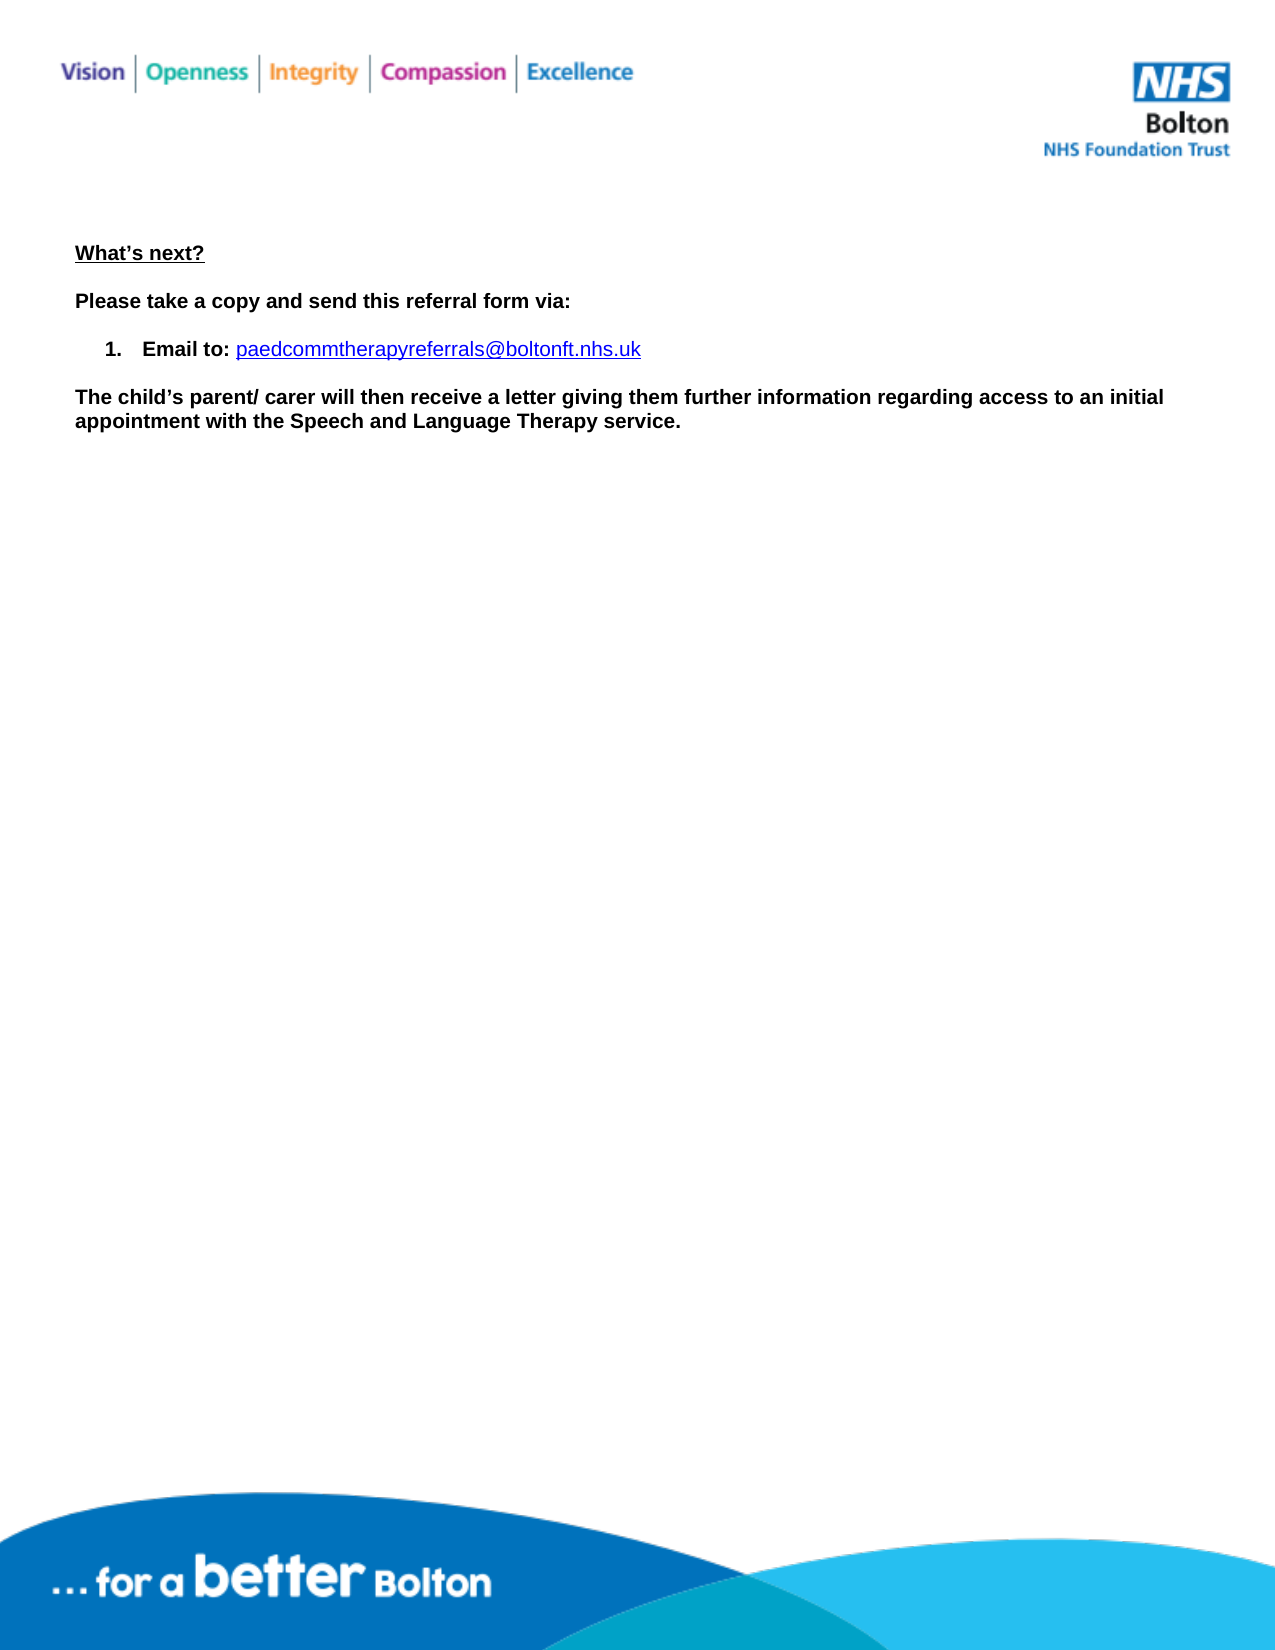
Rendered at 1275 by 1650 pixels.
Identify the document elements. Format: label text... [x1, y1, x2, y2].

list Email to: paedcommtherapyreferrals@boltonft.nhs.uk [104, 337, 1200, 361]
text Please take a copy and send this referral form via: [75, 289, 1200, 313]
text What’s next? [75, 241, 1200, 265]
text The child’s parent/ carer will then receive a letter giving them further information regarding access to an initial appointment with the Speech and Language Therapy service. [75, 384, 1200, 432]
